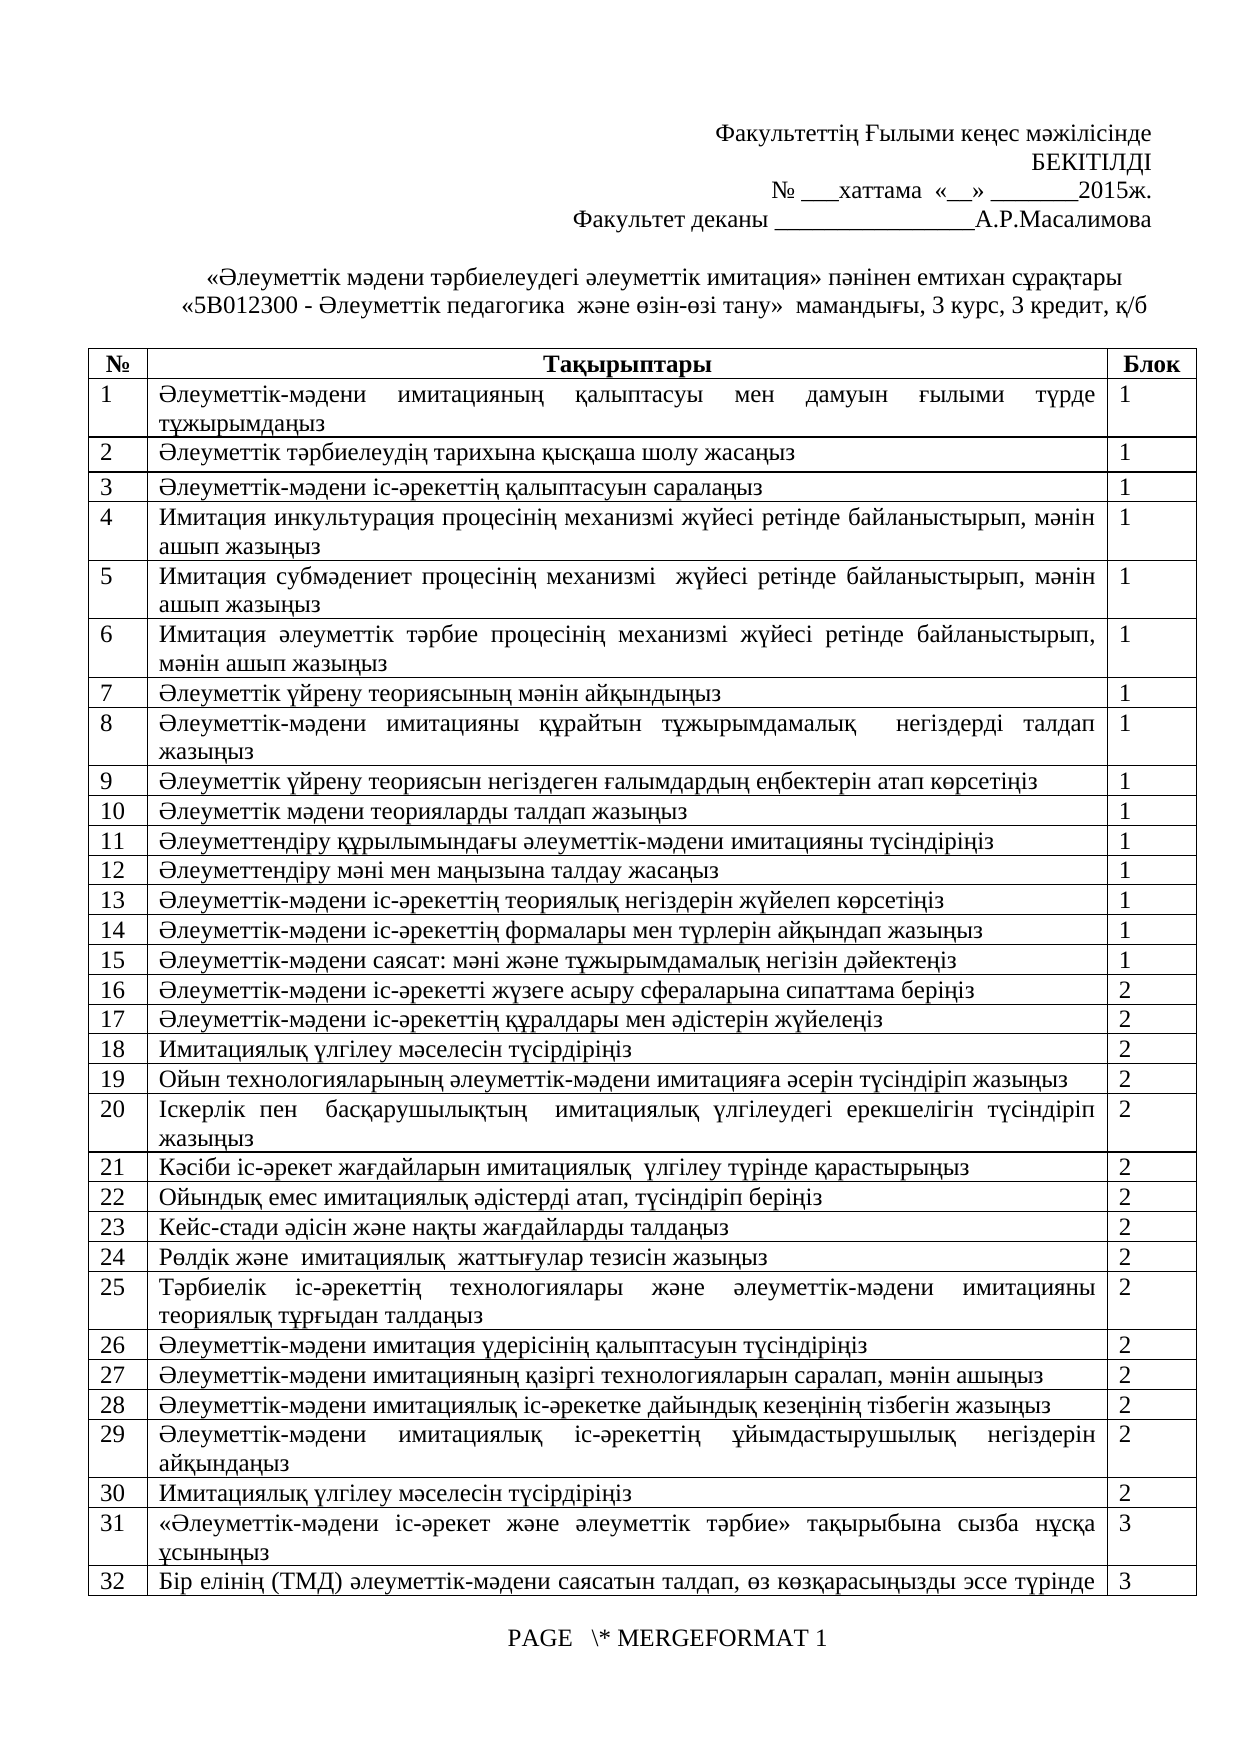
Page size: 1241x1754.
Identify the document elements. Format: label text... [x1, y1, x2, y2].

table_cell 24 [89, 1242, 147, 1271]
table_cell Әлеуметтік-мәдени имитацияның қазіргі технологияларын саралап, мәнін ашыңыз [148, 1360, 1107, 1389]
table_cell Әлеуметтендіру құрылымындағы әлеуметтік-мәдени имитацияны түсіндіріңіз [148, 826, 1107, 854]
table_cell 2 [1108, 1212, 1196, 1241]
text Факультет деканы ________________А.Р.Масалимова [177, 204, 1152, 233]
table_cell 3 [89, 473, 147, 501]
table_cell 19 [89, 1064, 147, 1093]
table_cell Әлеуметтік-мәдени имитацияның қалыптасуы мен дамуын ғылыми түрде тұжырымдаңыз [148, 379, 1107, 436]
table_cell Әлеуметтік-мәдени саясат: мәні және тұжырымдамалық негізін дәйектеңіз [148, 945, 1107, 974]
table_cell Әлеуметтік-мәдени имитацияны құрайтын тұжырымдамалық негіздерді талдап жазыңыз [148, 708, 1107, 765]
table_cell Имитация әлеуметтік тәрбие процесінің механизмі жүйесі ретінде байланыстырып, мәнін ашып жазыңыз [148, 619, 1107, 677]
table_cell 2 [1108, 1242, 1196, 1271]
table_cell 5 [89, 561, 147, 618]
table_header № [89, 349, 147, 378]
table_cell Кәсіби іс-әрекет жағдайларын имитациялық үлгілеу түрінде қарастырыңыз [148, 1153, 1107, 1181]
table_cell 1 [1108, 826, 1196, 854]
table_cell 11 [89, 826, 147, 854]
table_cell 4 [89, 502, 147, 560]
table_cell 14 [89, 915, 147, 944]
table_cell 1 [1108, 915, 1196, 944]
table_cell 1 [1108, 678, 1196, 707]
table_cell Әлеуметтік-мәдени имитациялық іс-әрекетке дайындық кезеңінің тізбегін жазыңыз [148, 1390, 1107, 1418]
text Факультеттің Ғылыми кеңес мәжілісінде [177, 118, 1152, 147]
table_cell 1 [1108, 502, 1196, 560]
table_cell 21 [89, 1153, 147, 1181]
table_cell 26 [89, 1330, 147, 1359]
table_cell Кейс-стади әдісін және нақты жағдайларды талдаңыз [148, 1212, 1107, 1241]
table_cell 2 [1108, 1420, 1196, 1477]
table_cell 1 [89, 379, 147, 436]
table_cell Ойындық емес имитациялық әдістерді атап, түсіндіріп беріңіз [148, 1182, 1107, 1211]
table_cell Имитациялық үлгілеу мәселесін түсірдіріңіз [148, 1478, 1107, 1507]
table_cell 2 [89, 438, 147, 471]
table_cell 18 [89, 1034, 147, 1063]
table_cell 1 [1108, 796, 1196, 825]
table_header Блок [1108, 349, 1196, 378]
table_cell 2 [1108, 1094, 1196, 1151]
table_cell «Әлеуметтік-мәдени іс-әрекет және әлеуметтік тәрбие» тақырыбына сызба нұсқа ұсыныңыз [148, 1508, 1107, 1565]
table_cell 27 [89, 1360, 147, 1389]
table_cell Әлеуметтік-мәдени іс-әрекеттің теориялық негіздерін жүйелеп көрсетіңіз [148, 885, 1107, 914]
table_cell 29 [89, 1420, 147, 1477]
table_cell 25 [89, 1272, 147, 1329]
table_cell 12 [89, 856, 147, 884]
table_cell 1 [1108, 438, 1196, 471]
table_cell Имитация инкультурация процесінің механизмі жүйесі ретінде байланыстырып, мәнін ашып жазыңыз [148, 502, 1107, 560]
table_cell 2 [1108, 1478, 1196, 1507]
table_cell 6 [89, 619, 147, 677]
table_cell 2 [1108, 1182, 1196, 1211]
table_cell Имитация субмәдениет процесінің механизмі жүйесі ретінде байланыстырып, мәнін ашып жазыңыз [148, 561, 1107, 618]
table_cell Тәрбиелік іс-әрекеттің технологиялары және әлеуметтік-мәдени имитацияны теориялық тұрғыдан талдаңыз [148, 1272, 1107, 1329]
table_cell 31 [89, 1508, 147, 1565]
table_cell 3 [1108, 1508, 1196, 1565]
table_cell Іскерлік пен басқарушылықтың имитациялық үлгілеудегі ерекшелігін түсіндіріп жазыңыз [148, 1094, 1107, 1151]
table_cell Әлеуметтік-мәдени іс-әрекетті жүзеге асыру сфераларына сипаттама беріңіз [148, 975, 1107, 1003]
table_cell 10 [89, 796, 147, 825]
table_header Тақырыптары [148, 349, 1107, 378]
table_cell 2 [1108, 1064, 1196, 1093]
table_cell Әлеуметтік үйрену теориясының мәнін айқындыңыз [148, 678, 1107, 707]
table_cell 16 [89, 975, 147, 1003]
table_cell 20 [89, 1094, 147, 1151]
text «5B012300 - Әлеуметтік педагогика және өзін-өзі тану» мамандығы, 3 курс, 3 кредит, қ/б [177, 291, 1152, 319]
table_cell Ойын технологияларының әлеуметтік-мәдени имитацияға әсерін түсіндіріп жазыңыз [148, 1064, 1107, 1093]
table_cell Әлеуметтік-мәдени имитация үдерісінің қалыптасуын түсіндіріңіз [148, 1330, 1107, 1359]
table_cell Имитациялық үлгілеу мәселесін түсірдіріңіз [148, 1034, 1107, 1063]
table_cell 2 [1108, 1360, 1196, 1389]
table_cell 23 [89, 1212, 147, 1241]
table_cell 28 [89, 1390, 147, 1418]
table_cell Әлеуметтік мәдени теорияларды талдап жазыңыз [148, 796, 1107, 825]
text «Әлеуметтік мәдени тәрбиелеудегі әлеуметтік имитация» пәнінен емтихан сұрақтары [177, 262, 1152, 291]
table_cell 22 [89, 1182, 147, 1211]
table_cell 1 [1108, 766, 1196, 795]
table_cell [148, 1566, 1107, 1595]
table_cell Әлеуметтік үйрену теориясын негіздеген ғалымдардың еңбектерін атап көрсетіңіз [148, 766, 1107, 795]
table_cell 8 [89, 708, 147, 765]
text № ___хаттама «__» _______2015ж. [177, 176, 1152, 204]
table_cell 32 [89, 1566, 147, 1595]
table_cell 7 [89, 678, 147, 707]
table_cell 2 [1108, 1272, 1196, 1329]
table_cell 30 [89, 1478, 147, 1507]
table_cell Әлеуметтендіру мәні мен маңызына талдау жасаңыз [148, 856, 1107, 884]
table_cell Әлеуметтік-мәдени іс-әрекеттің қалыптасуын саралаңыз [148, 473, 1107, 501]
table_cell 1 [1108, 856, 1196, 884]
table_cell Рөлдік және имитациялық жаттығулар тезисін жазыңыз [148, 1242, 1107, 1271]
table_cell 3 [1108, 1566, 1196, 1595]
table_cell 2 [1108, 1153, 1196, 1181]
text БЕКІТІЛДІ [177, 147, 1152, 176]
table_cell 1 [1108, 619, 1196, 677]
table_cell 1 [1108, 945, 1196, 974]
table_cell 15 [89, 945, 147, 974]
table_cell 1 [1108, 473, 1196, 501]
table_cell Әлеуметтік тәрбиелеудің тарихына қысқаша шолу жасаңыз [148, 438, 1107, 471]
table_cell 9 [89, 766, 147, 795]
table_cell 2 [1108, 1390, 1196, 1418]
table_cell 1 [1108, 379, 1196, 436]
table_cell 17 [89, 1005, 147, 1033]
table_cell 2 [1108, 1034, 1196, 1063]
table_cell 2 [1108, 1005, 1196, 1033]
table_cell 2 [1108, 975, 1196, 1003]
table_cell 1 [1108, 561, 1196, 618]
table_cell Әлеуметтік-мәдени имитациялық іс-әрекеттің ұйымдастырушылық негіздерін айқындаңыз [148, 1420, 1107, 1477]
table_cell Әлеуметтік-мәдени іс-әрекеттің құралдары мен әдістерін жүйелеңіз [148, 1005, 1107, 1033]
table_cell Әлеуметтік-мәдени іс-әрекеттің формалары мен түрлерін айқындап жазыңыз [148, 915, 1107, 944]
table_cell 1 [1108, 885, 1196, 914]
table_cell 2 [1108, 1330, 1196, 1359]
table_cell 13 [89, 885, 147, 914]
table_cell 1 [1108, 708, 1196, 765]
